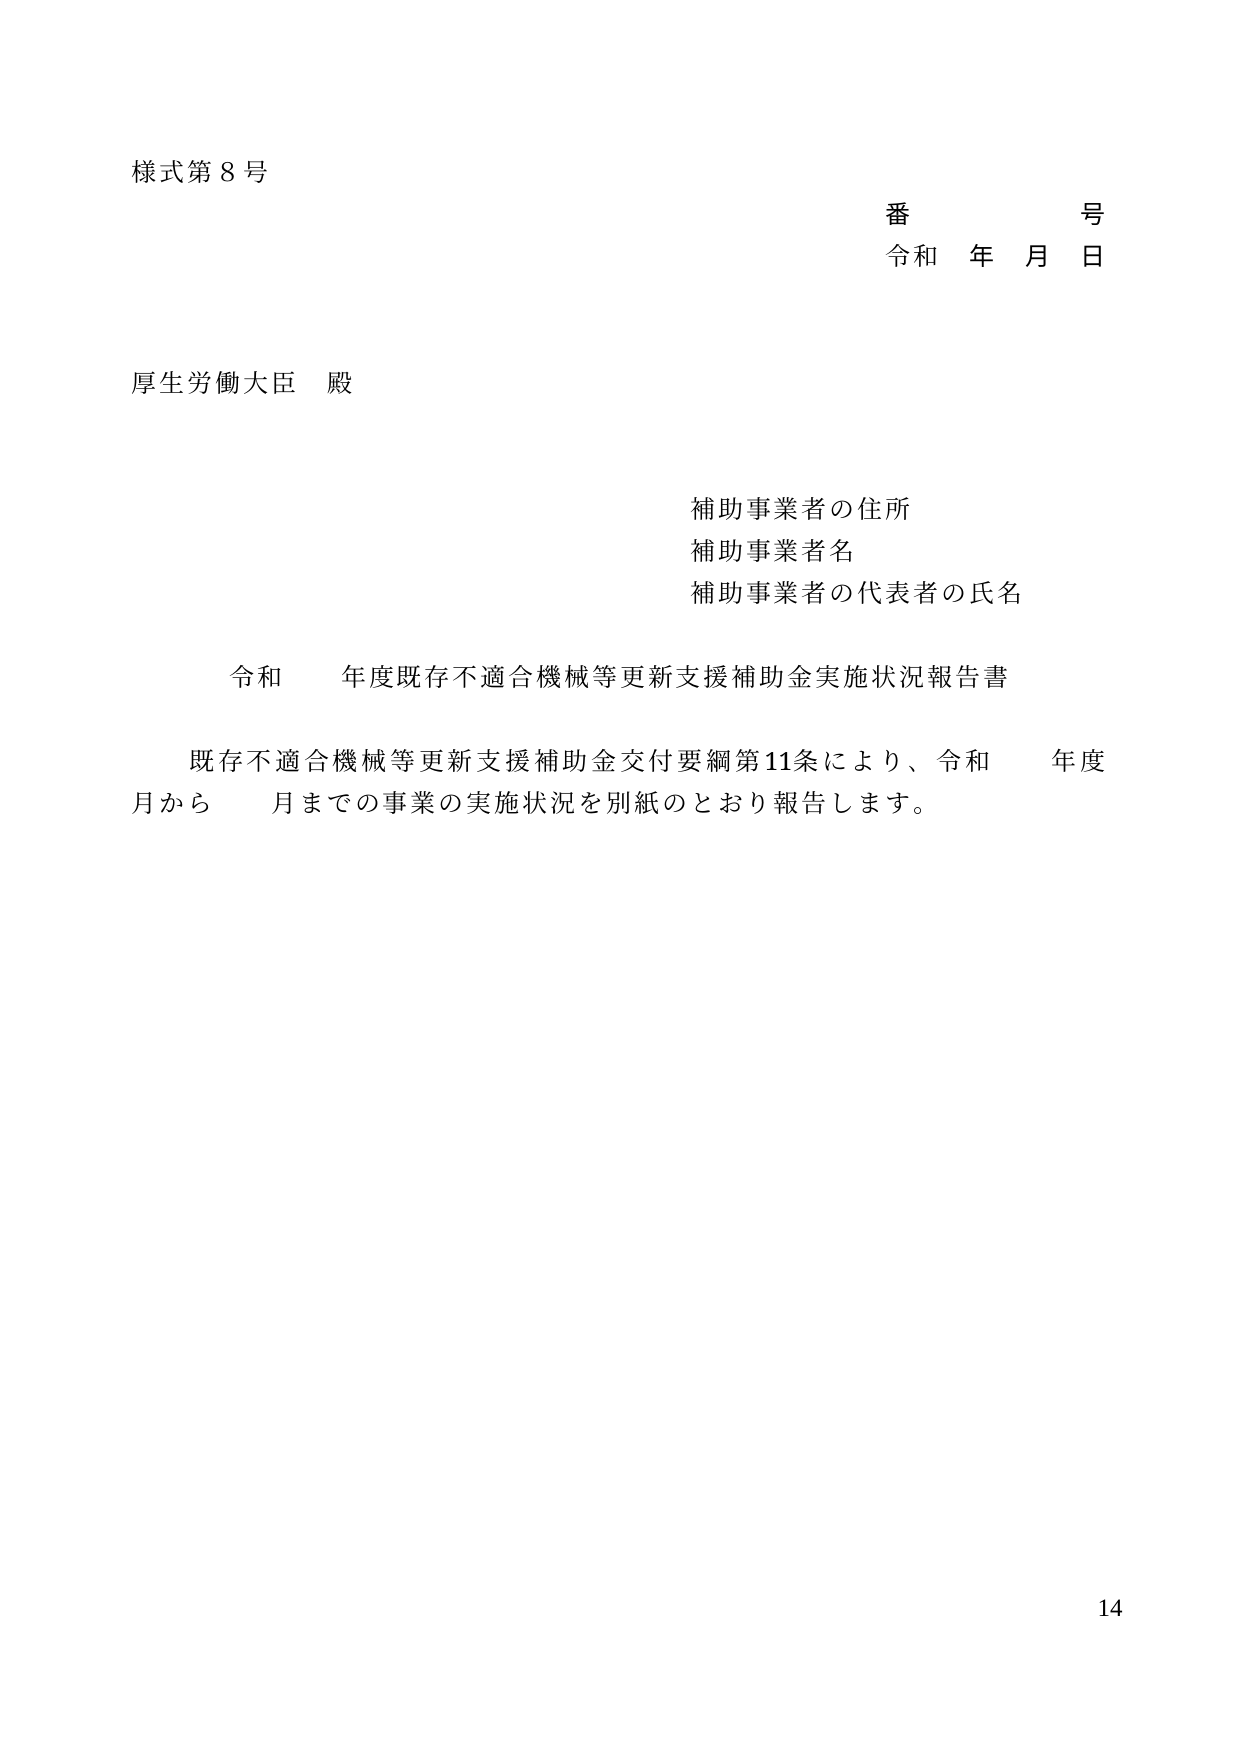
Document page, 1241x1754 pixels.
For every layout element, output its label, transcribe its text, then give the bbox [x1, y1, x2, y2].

text 補助事業者の住所 [577, 486, 1109, 528]
text ３ 添付書類名様式第８号 [132, 150, 1109, 192]
text 令和 年 月 日 [132, 234, 1109, 276]
text 補助事業者名 [577, 528, 1109, 571]
text 厚生労働大臣 殿 [132, 360, 1109, 402]
text 番 号 [132, 192, 1109, 234]
text 補助事業者の代表者の氏名 [577, 571, 1109, 613]
text 既存不適合機械等更新支援補助金交付要綱第11条により､令和 年度 月から 月までの事業の実施状況を別紙のとおり報告します｡様式第９号 [104, 739, 1109, 823]
text 令和 年度既存不適合機械等更新支援補助金実施状況報告書 [132, 655, 1109, 697]
